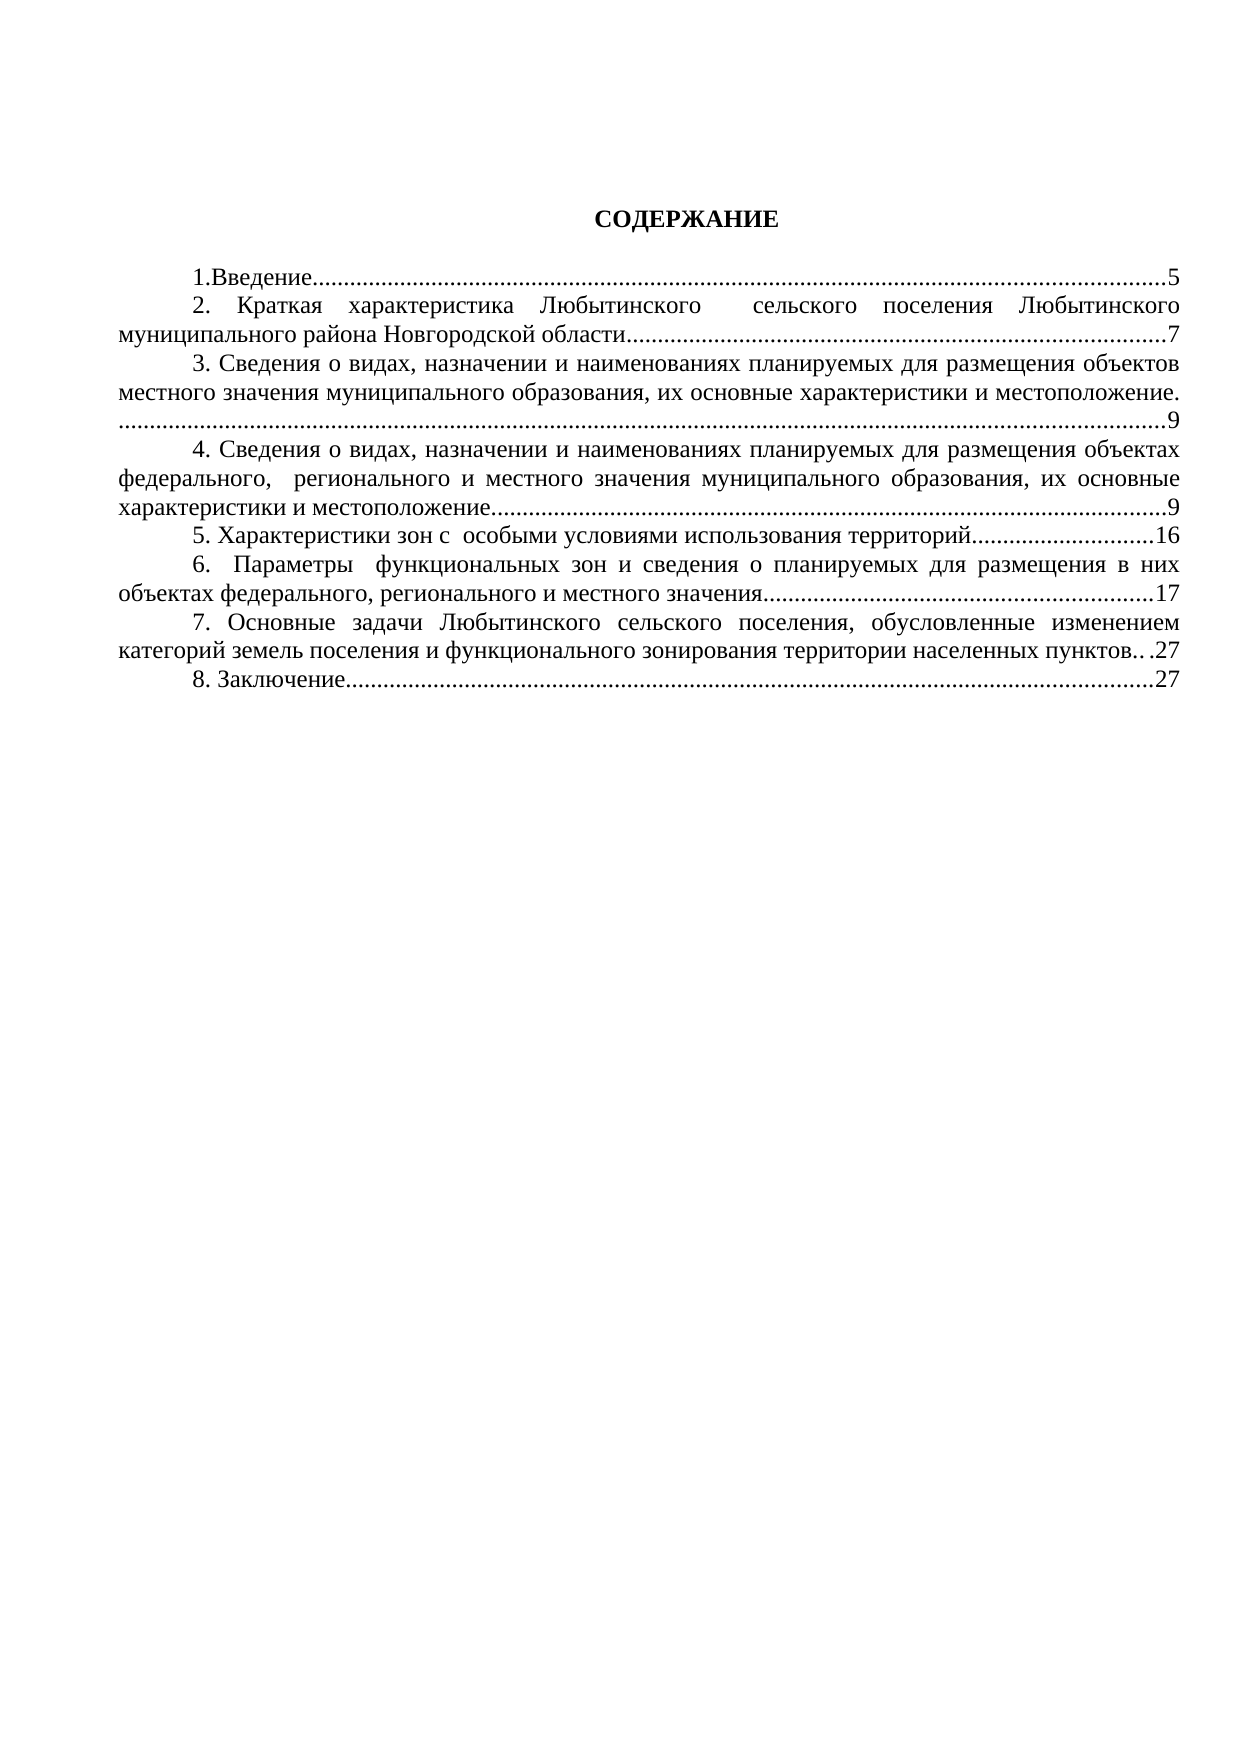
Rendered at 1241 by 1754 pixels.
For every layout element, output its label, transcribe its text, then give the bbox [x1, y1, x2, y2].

text 4. Сведения о видах, назначении и наименованиях планируемых для размещения объектах федерального, регионального и местного значения муниципального образования, их основные характеристики и местоположение. 9 [118, 434, 1181, 520]
text 7. Основные задачи Любытинского сельского поселения, обусловленные изменением категорий земель поселения и функционального зонирования территории населенных пунктов. 27 [118, 607, 1181, 664]
text 3. Сведения о видах, назначении и наименованиях планируемых для размещения объектов местного значения муниципального образования, их основные характеристики и местоположение. 9 [118, 348, 1181, 434]
text СОДЕРЖАНИЕ [118, 204, 1181, 233]
text 8. Заключение 27 [118, 664, 1181, 693]
text 1.Введение. 5 [118, 262, 1181, 290]
text 6. Параметры функциональных зон и сведения о планируемых для размещения в них объектах федерального, регионального и местного значения 17 [118, 549, 1181, 607]
text 5. Характеристики зон с особыми условиями использования территорий 16 [118, 520, 1181, 549]
text 2. Краткая характеристика Любытинского сельского поселения Любытинского муниципального района Новгородской области 7 [118, 290, 1181, 348]
